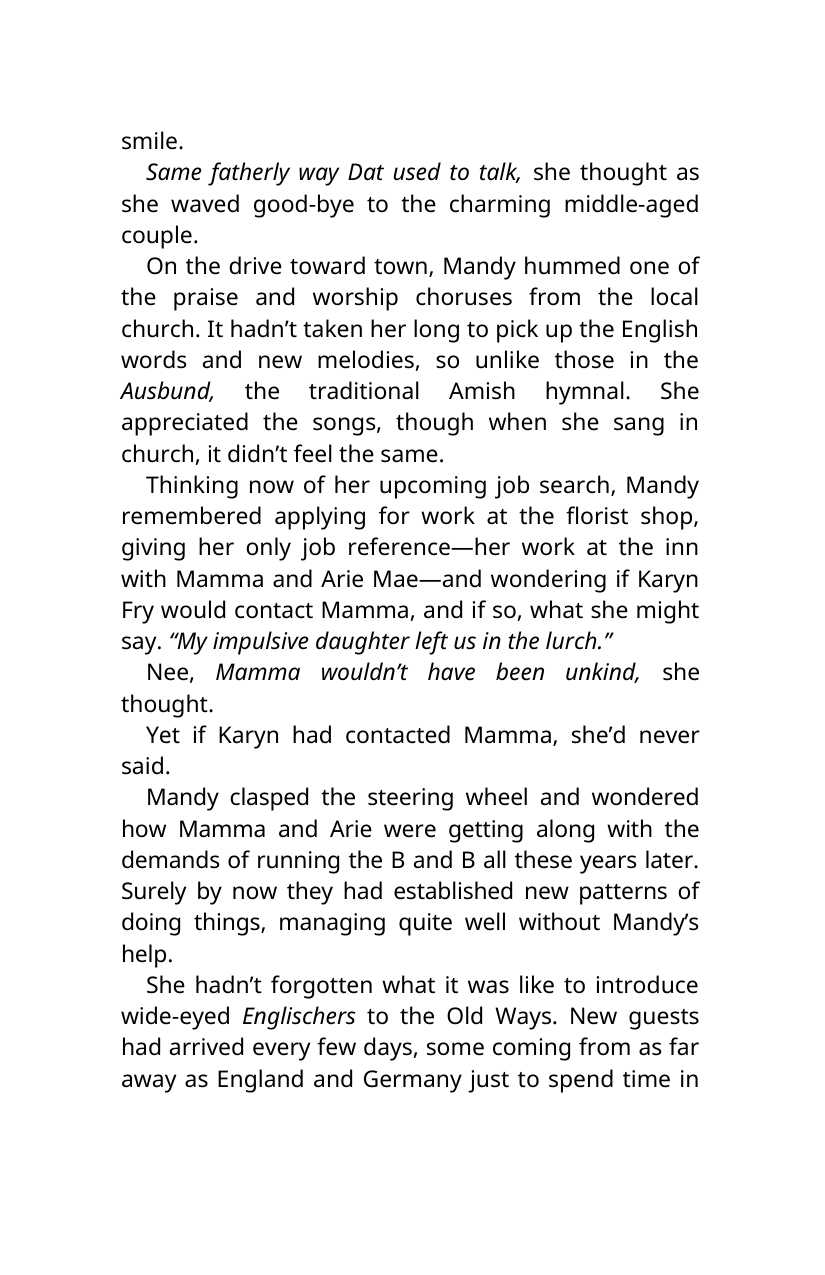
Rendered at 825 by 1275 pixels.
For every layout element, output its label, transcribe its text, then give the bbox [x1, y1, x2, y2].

text Mandy clasped the steering wheel and wondered how Mamma and Arie were getting along with the demands of running the B and B all these years later. Surely by now they had established new patterns of doing things, managing quite well without Mandy’s help. [121, 781, 700, 969]
text Same fatherly way Dat used to talk, she thought as she waved good-bye to the charming middle-aged couple. [121, 156, 700, 250]
text Thinking now of her upcoming job search, Mandy remembered applying for work at the florist shop, giving her only job reference—her work at the inn with Mamma and Arie Mae—and wondering if Karyn Fry would contact Mamma, and if so, what she might say. “My impulsive daughter left us in the lurch.” [121, 469, 700, 656]
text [121, 969, 700, 1094]
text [121, 125, 700, 156]
text Yet if Karyn had contacted Mamma, she’d never said. [121, 719, 700, 781]
text Nee, Mamma wouldn’t have been unkind, she thought. [121, 656, 700, 719]
text On the drive toward town, Mandy hummed one of the praise and worship choruses from the local church. It hadn’t taken her long to pick up the English words and new melodies, so unlike those in the Ausbund, the traditional Amish hymnal. She appreciated the songs, though when she sang in church, it didn’t feel the same. [121, 250, 700, 469]
